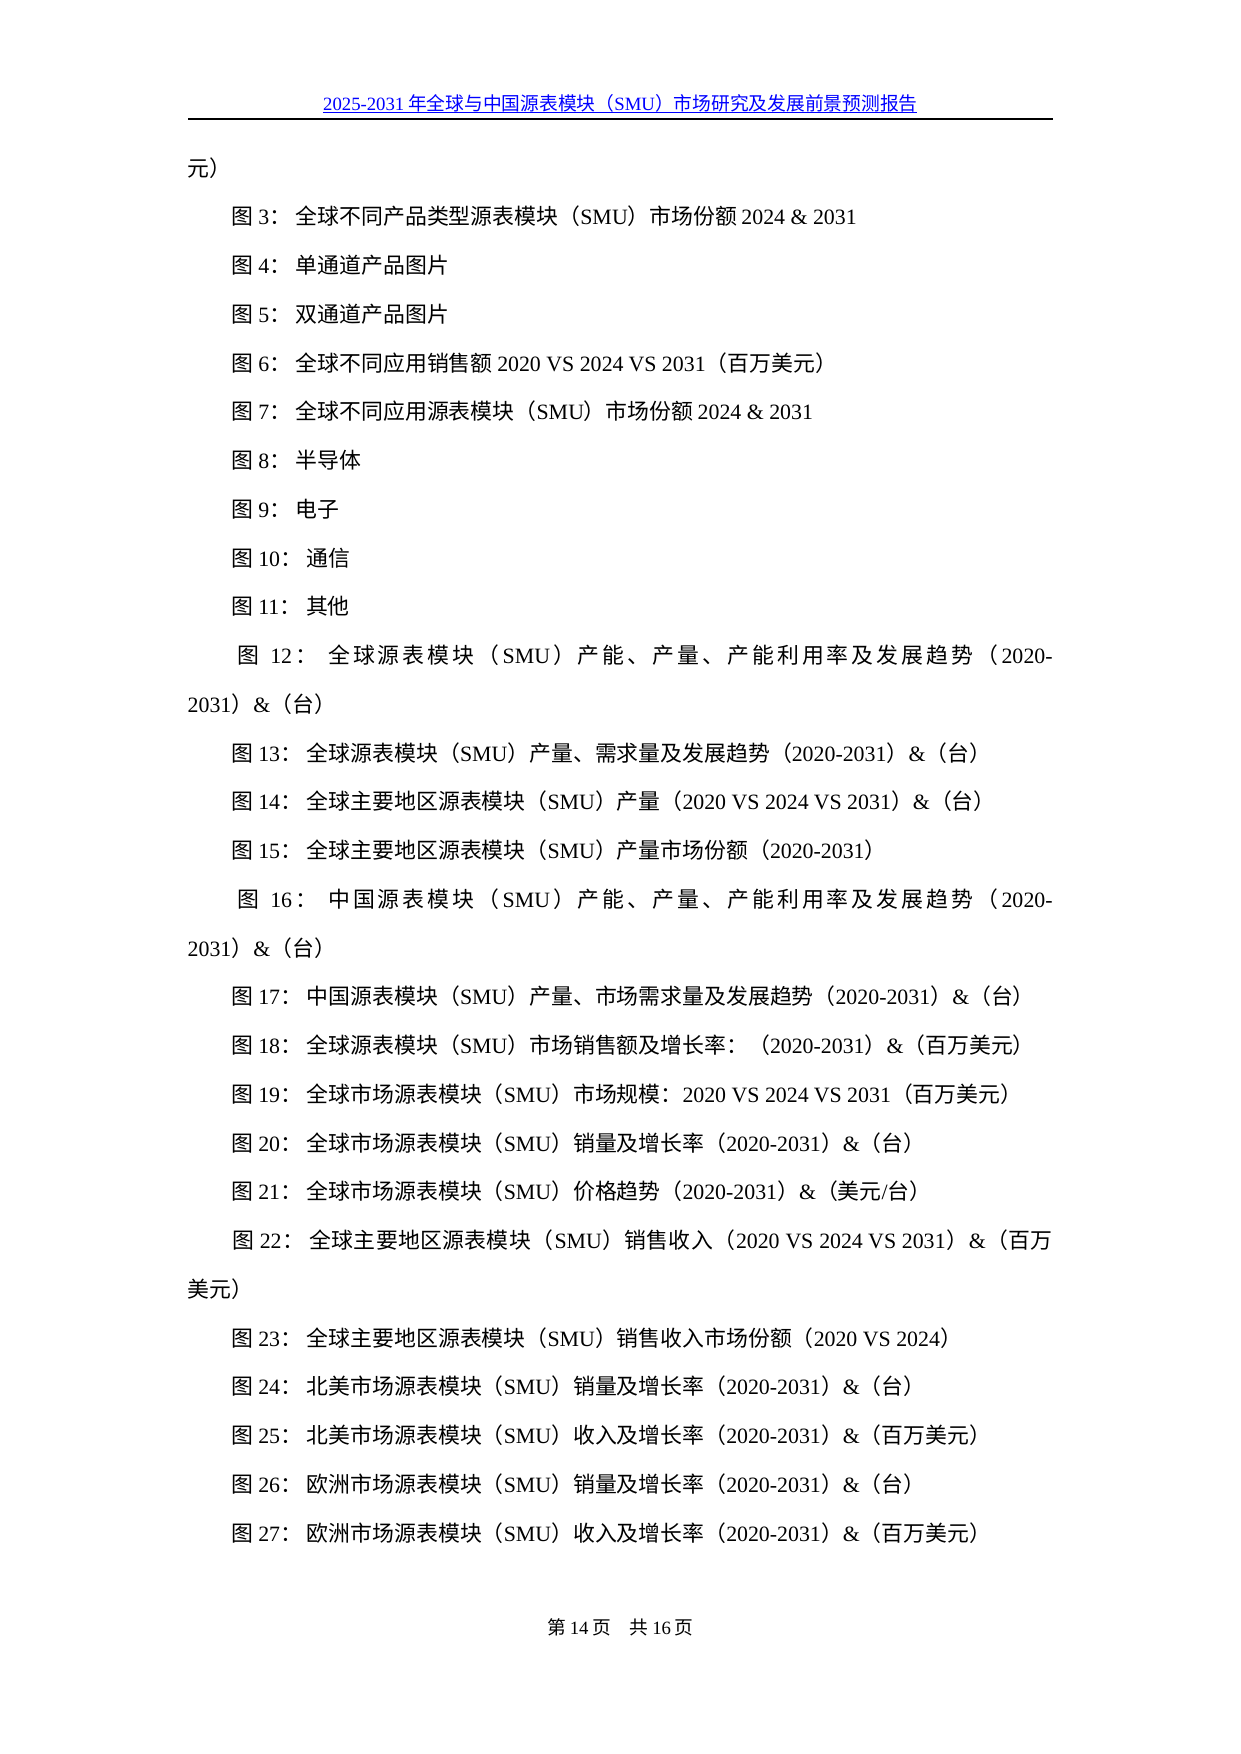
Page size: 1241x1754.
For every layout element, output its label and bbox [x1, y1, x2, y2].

text [187, 150, 1053, 1548]
